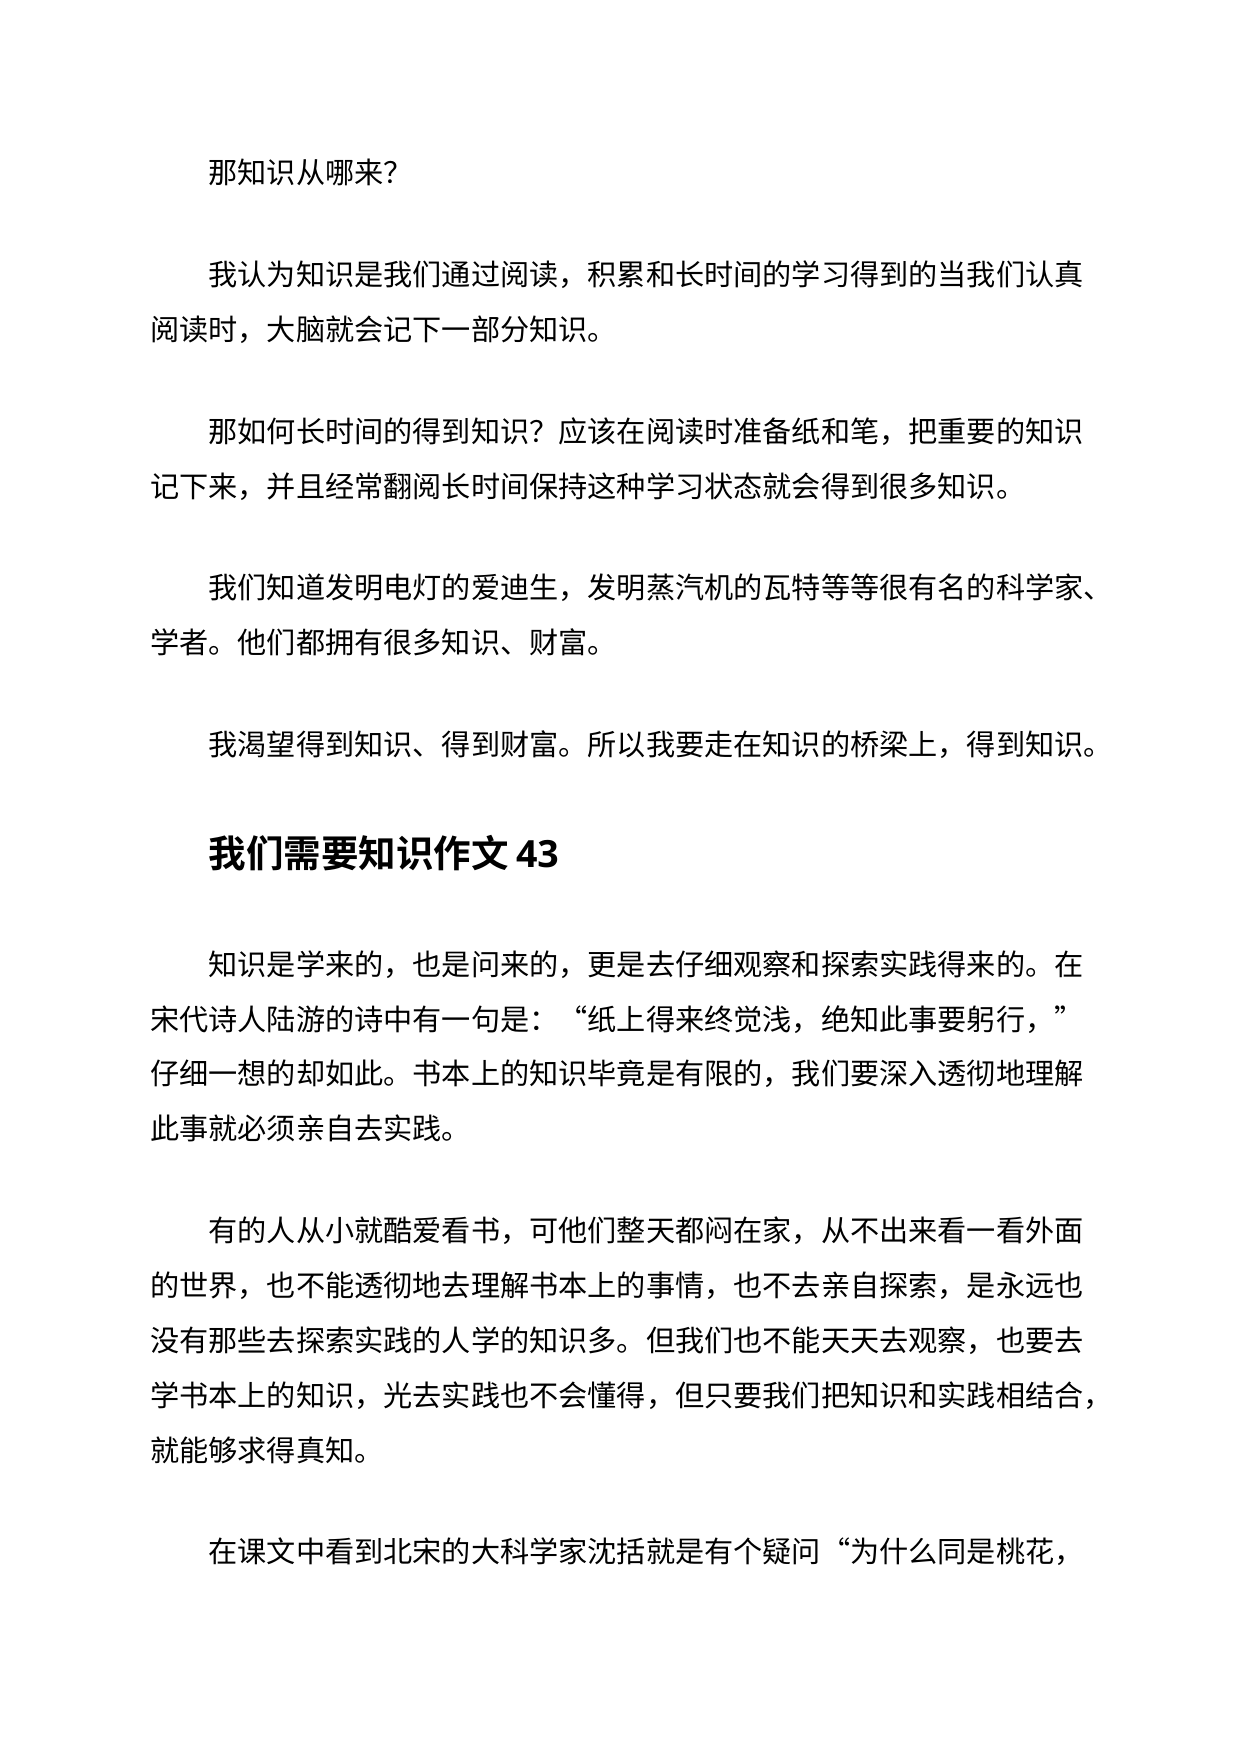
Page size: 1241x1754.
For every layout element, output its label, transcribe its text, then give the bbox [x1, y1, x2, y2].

text 知识是学来的，也是问来的，更是去仔细观察和探索实践得来的。在宋代诗人陆游的诗中有一句是：“纸上得来终觉浅，绝知此事要躬行，”仔细一想的却如此。书本上的知识毕竟是有限的，我们要深入透彻地理解此事就必须亲自去实践。 [150, 941, 1090, 1148]
text 我渴望得到知识、得到财富。所以我要走在知识的桥梁上，得到知识。 [150, 722, 1090, 764]
text 那如何长时间的得到知识？应该在阅读时准备纸和笔，把重要的知识记下来，并且经常翻阅长时间保持这种学习状态就会得到很多知识。 [150, 408, 1090, 506]
text 我们需要知识作文43 [150, 823, 1090, 878]
text 那知识从哪来？ [150, 150, 1090, 192]
text 我认为知识是我们通过阅读，积累和长时间的学习得到的当我们认真阅读时，大脑就会记下一部分知识。 [150, 252, 1090, 349]
text 有的人从小就酷爱看书，可他们整天都闷在家，从不出来看一看外面的世界，也不能透彻地去理解书本上的事情，也不去亲自探索，是永远也没有那些去探索实践的人学的知识多。但我们也不能天天去观察，也要去学书本上的知识，光去实践也不会懂得，但只要我们把知识和实践相结合，就能够求得真知。 [150, 1208, 1090, 1469]
text 我们知道发明电灯的爱迪生，发明蒸汽机的瓦特等等很有名的科学家、学者。他们都拥有很多知识、财富。 [150, 565, 1090, 662]
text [150, 1529, 1090, 1571]
